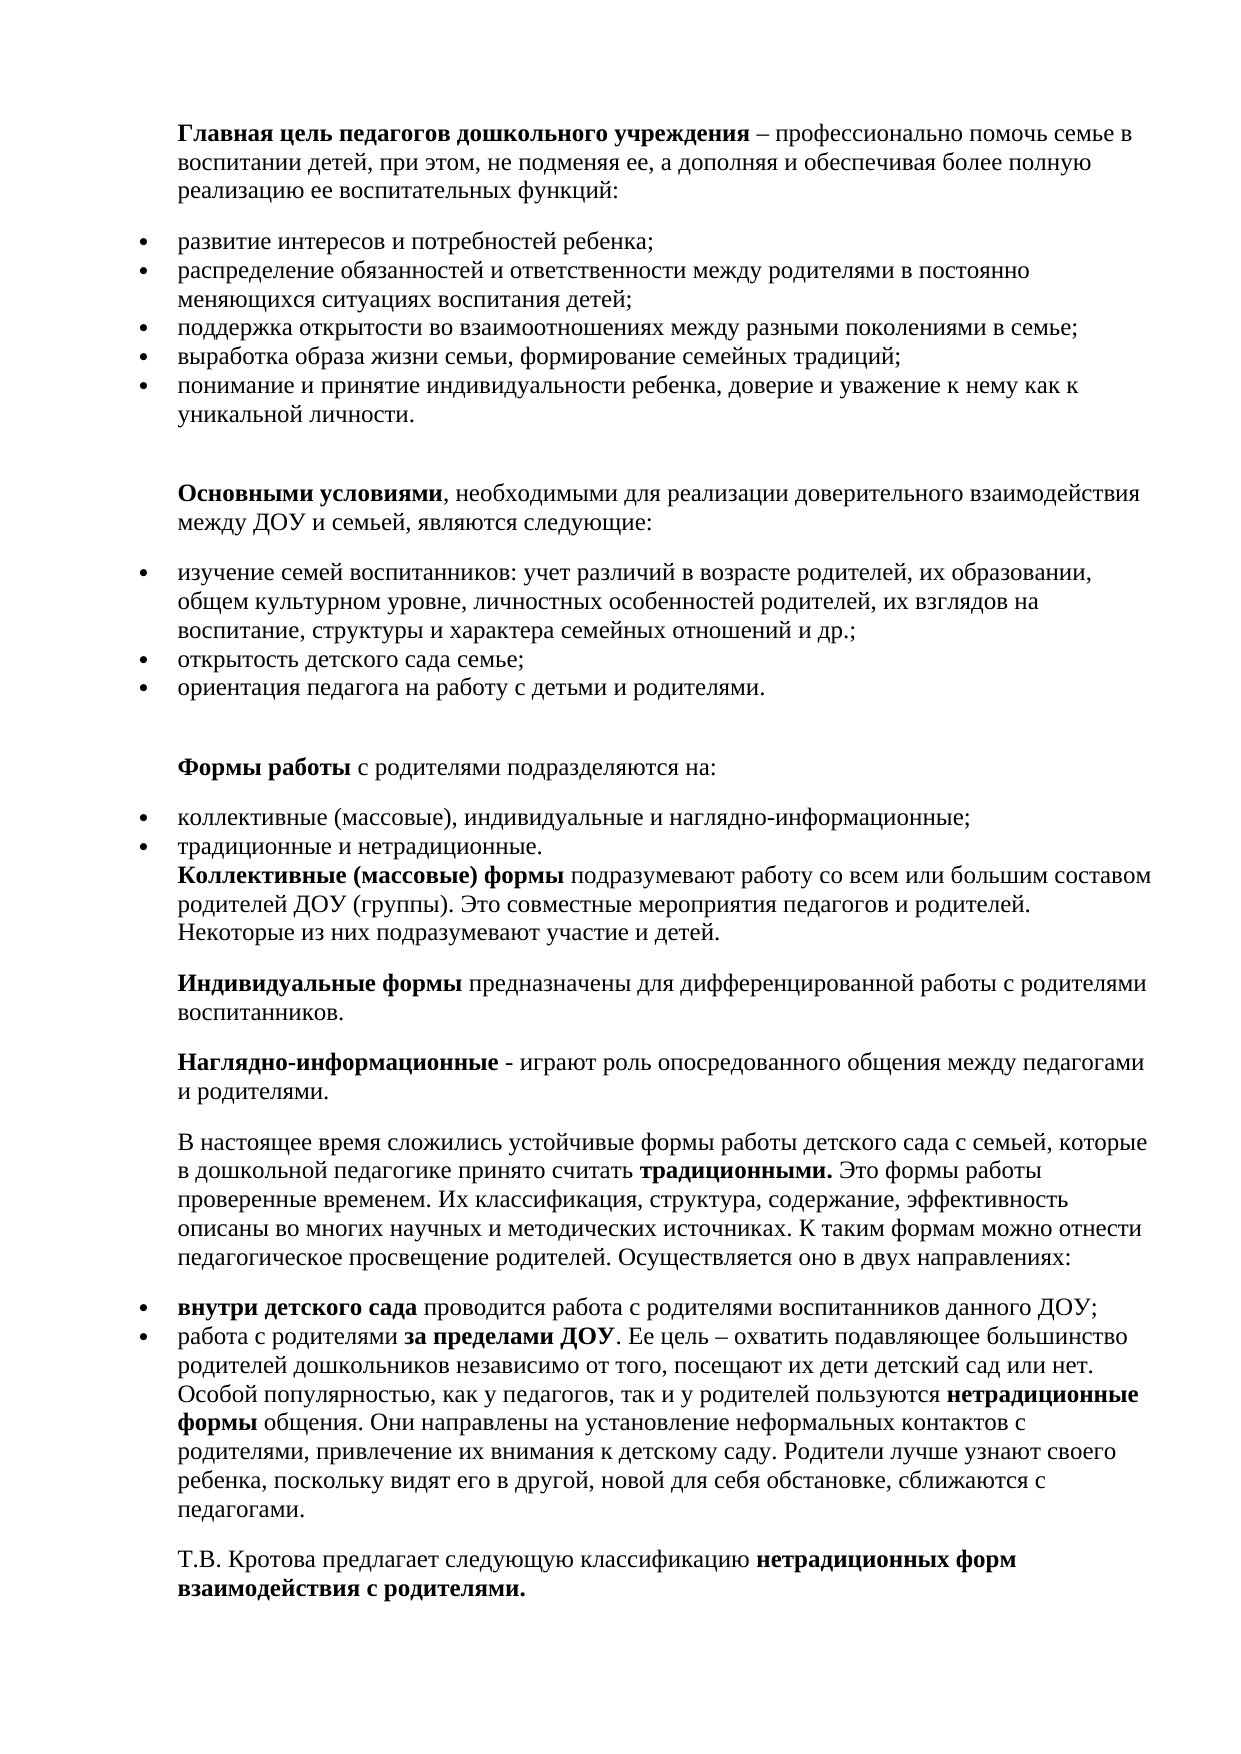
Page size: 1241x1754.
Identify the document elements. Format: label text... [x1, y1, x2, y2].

text Основными условиями, необходимыми для реализации доверительного взаимодействия между ДОУ и семьей, являются следующие: [177, 478, 1152, 536]
list ориентация педагога на работу с детьми и родителями. [140, 672, 1152, 701]
list выработка образа жизни семьи, формирование семейных традиций; [140, 341, 1152, 370]
list распределение обязанностей и ответственности между родителями в постоянно меняющихся ситуациях воспитания детей; [140, 255, 1152, 312]
list открытость детского сада семье; [140, 644, 1152, 672]
list коллективные (массовые), индивидуальные и наглядно-информационные; [140, 802, 1152, 831]
text Коллективные (массовые) формы подразумевают работу со всем или большим составом родителей ДОУ (группы). Это совместные мероприятия педагогов и родителей. Некоторые из них подразумевают участие и детей. [177, 860, 1152, 946]
list поддержка открытости во взаимоотношениях между разными поколениями в семье; [140, 312, 1152, 341]
text Индивидуальные формы предназначены для дифференцированной работы с родителями воспитанников. [177, 968, 1152, 1026]
text Т.В. Кротова предлагает следующую классификацию нетрадиционных форм взаимодействия с родителями. [177, 1544, 1152, 1602]
list работа с родителями за пределами ДОУ. Ее цель – охватить подавляющее большинство родителей дошкольников независимо от того, посещают их дети детский сад или нет. [140, 1321, 1152, 1379]
text Главная цель педагогов дошкольного учреждения – профессионально помочь семье в воспитании детей, при этом, не подменяя ее, а дополняя и обеспечивая более полную реализацию ее воспитательных функций: [177, 118, 1152, 204]
text Особой популярностью, как у педагогов, так и у родителей пользуются нетрадиционные формы общения. Они направлены на установление неформальных контактов с родителями, привлечение их внимания к детскому саду. Родители лучше узнают своего ребенка, поскольку видят его в другой, новой для себя обстановке, сближаются с педагогами. [177, 1379, 1152, 1522]
list понимание и принятие индивидуальности ребенка, доверие и уважение к нему как к уникальной личности. [140, 370, 1152, 427]
list традиционные и нетрадиционные. [140, 831, 1152, 860]
text Формы работы с родителями подразделяются на: [177, 752, 1152, 781]
text В настоящее время сложились устойчивые формы работы детского сада с семьей, которые в дошкольной педагогике принято считать традиционными. Это формы работы проверенные временем. Их классификация, структура, содержание, эффективность описаны во многих научных и методических источниках. К таким формам можно отнести педагогическое просвещение родителей. Осуществляется оно в двух направлениях: [177, 1127, 1152, 1271]
list развитие интересов и потребностей ребенка; [140, 226, 1152, 255]
list внутри детского сада проводится работа с родителями воспитанников данного ДОУ; [140, 1292, 1152, 1321]
list изучение семей воспитанников: учет различий в возрасте родителей, их образовании, общем культурном уровне, личностных особенностей родителей, их взглядов на воспитание, структуры и характера семейных отношений и др.; [140, 557, 1152, 644]
text Наглядно-информационные - играют роль опосредованного общения между педагогами и родителями. [177, 1047, 1152, 1105]
